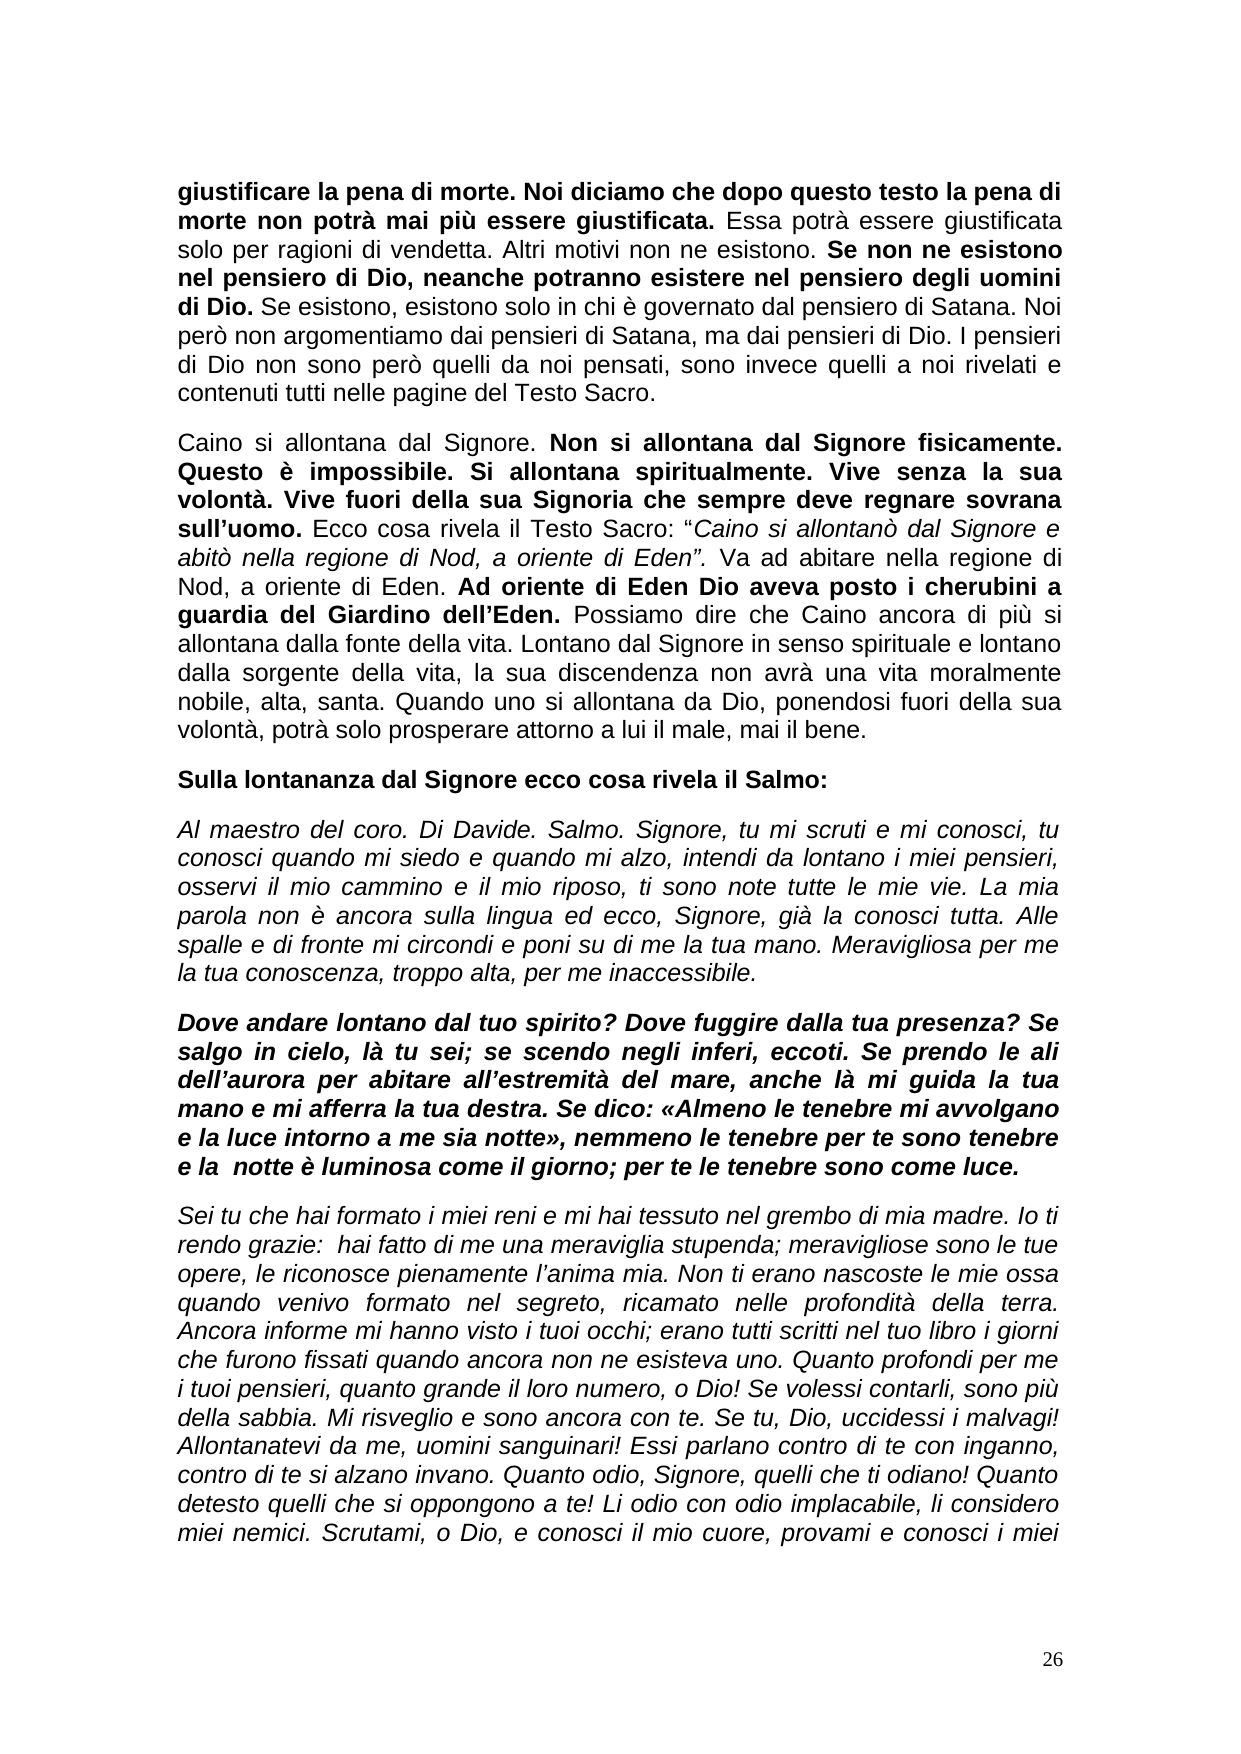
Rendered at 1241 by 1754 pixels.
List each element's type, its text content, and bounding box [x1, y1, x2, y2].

text Al maestro del coro. Di Davide. Salmo. Signore, tu mi scruti e mi conosci, tu conosci quando mi siedo e quando mi alzo, intendi da lontano i miei pensieri, osservi il mio cammino e il mio riposo, ti sono note tutte le mie vie. La mia parola non è ancora sulla lingua ed ecco, Signore, già la conosci tutta. Alle spalle e di fronte mi circondi e poni su di me la tua mano. Meravigliosa per me la tua conoscenza, troppo alta, per me inaccessibile. [177, 815, 1063, 987]
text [177, 177, 1063, 407]
text Sulla lontananza dal Signore ecco cosa rivela il Salmo: [177, 765, 1063, 794]
text Caino si allontana dal Signore. Non si allontana dal Signore fisicamente. Questo è impossibile. Si allontana spiritualmente. Vive senza la sua volontà. Vive fuori della sua Signoria che sempre deve regnare sovrana sull’uomo. Ecco cosa rivela il Testo Sacro: “Caino si allontanò dal Signore e abitò nella regione di Nod, a oriente di Eden”. Va ad abitare nella regione di Nod, a oriente di Eden. Ad oriente di Eden Dio aveva posto i cherubini a guardia del Giardino dell’Eden. Possiamo dire che Caino ancora di più si allontana dalla fonte della vita. Lontano dal Signore in senso spirituale e lontano dalla sorgente della vita, la sua discendenza non avrà una vita moralmente nobile, alta, santa. Quando uno si allontana da Dio, ponendosi fuori della sua volontà, potrà solo prosperare attorno a lui il male, mai il bene. [177, 428, 1063, 744]
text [177, 1201, 1063, 1546]
text Dove andare lontano dal tuo spirito? Dove fuggire dalla tua presenza? Se salgo in cielo, là tu sei; se scendo negli inferi, eccoti. Se prendo le ali dell’aurora per abitare all’estremità del mare, anche là mi guida la tua mano e mi afferra la tua destra. Se dico: «Almeno le tenebre mi avvolgano e la luce intorno a me sia notte», nemmeno le tenebre per te sono tenebre e la notte è luminosa come il giorno; per te le tenebre sono come luce. [177, 1008, 1063, 1181]
